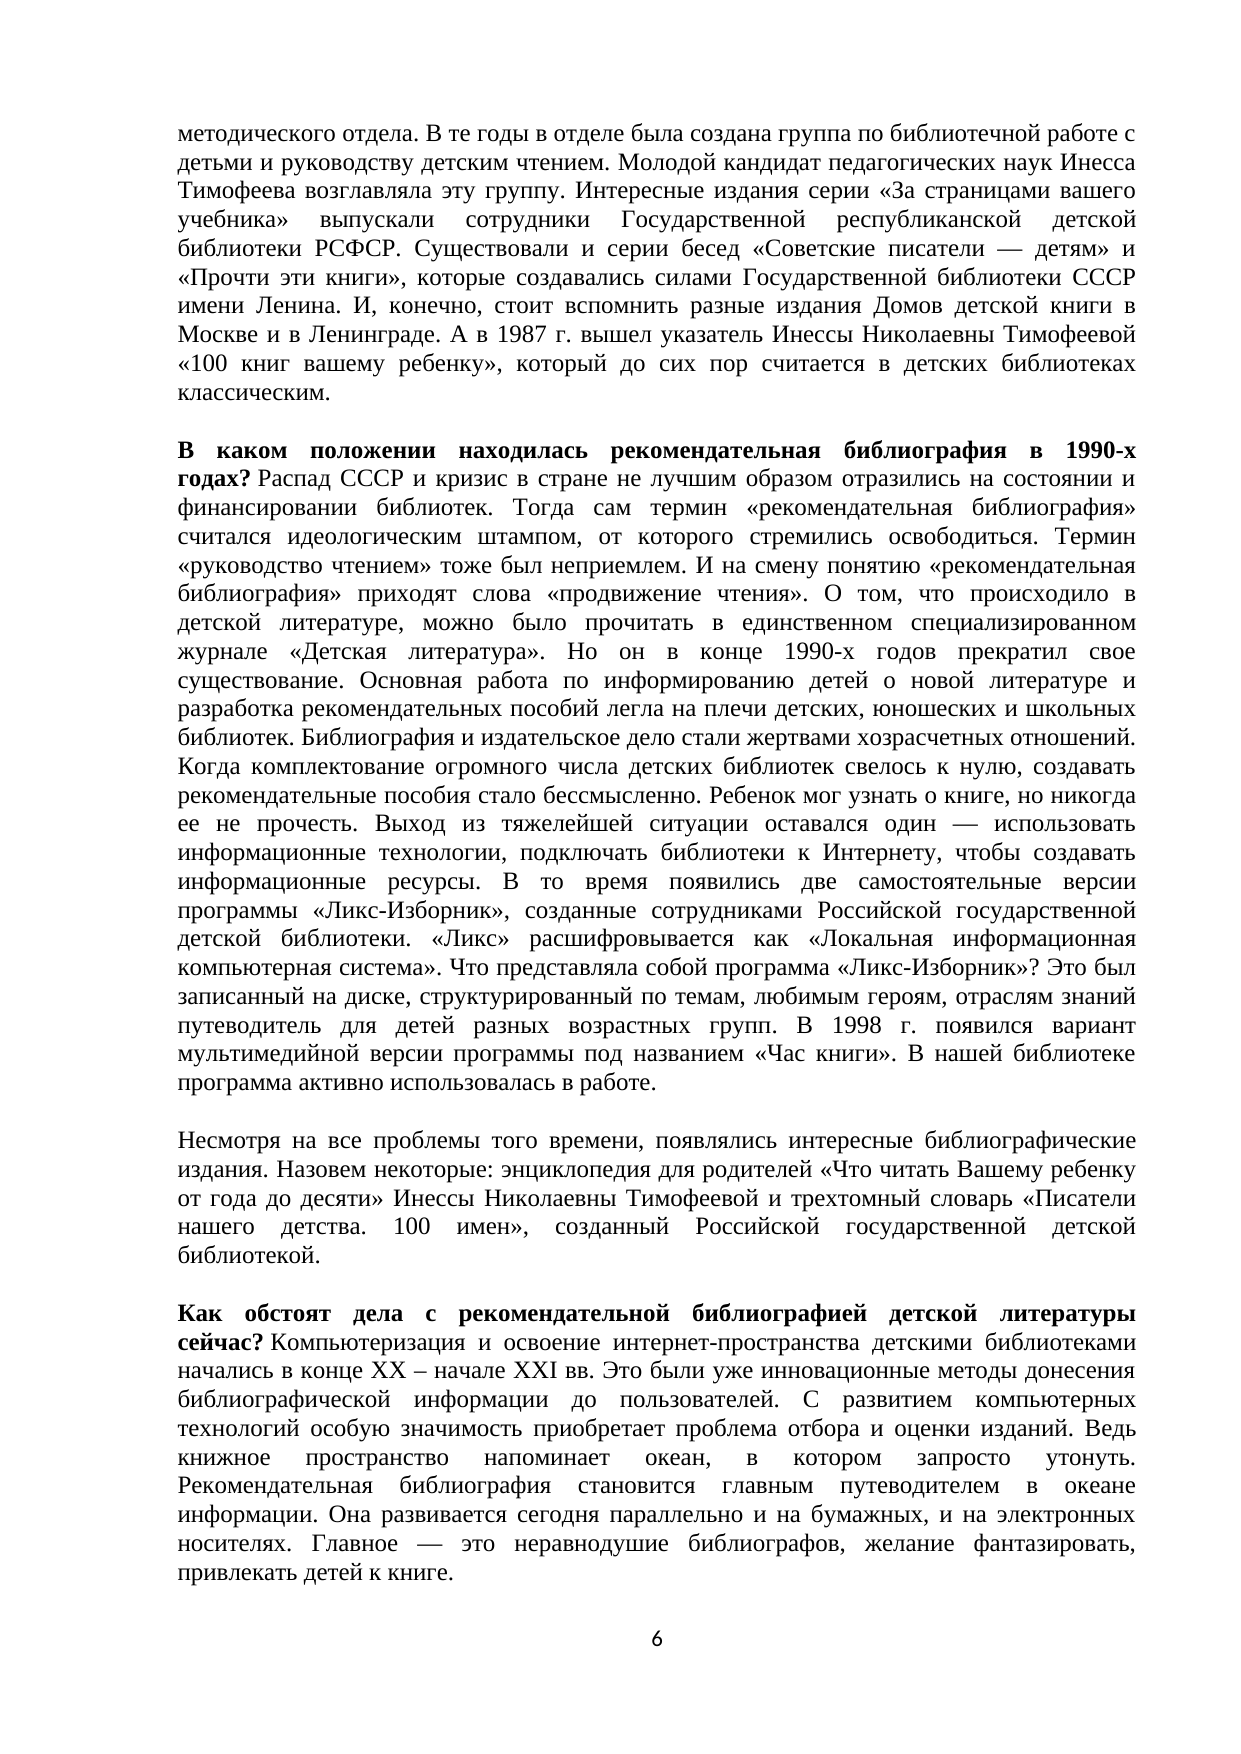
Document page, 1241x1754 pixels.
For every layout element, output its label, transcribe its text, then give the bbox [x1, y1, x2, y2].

text В каком положении находилась рекомендательная библиография в 1990-х годах? Распад СССР и кризис в стране не лучшим образом отразились на состоянии и финансировании библиотек. Тогда сам термин «рекомендательная библиография» считался идеологическим штампом, от которого стремились освободиться. Термин «руководство чтением» тоже был неприемлем. И на смену понятию «рекомендательная библиография» приходят слова «продвижение чтения». О том, что происходило в детской литературе, можно было прочитать в единственном специализированном журнале «Детская литература». Но он в конце 1990-х годов прекратил свое существование. Основная работа по информированию детей о новой литературе и разработка рекомендательных пособий легла на плечи детских, юношеских и школьных библиотек. Библиография и издательское дело стали жертвами хозрасчетных отношений. Когда комплектование огромного числа детских библиотек свелось к нулю, создавать рекомендательные пособия стало бессмысленно. Ребенок мог узнать о книге, но никогда ее не прочесть. Выход из тяжелейшей ситуации оставался один — использовать информационные технологии, подключать библиотеки к Интернету, чтобы создавать информационные ресурсы. В то время появились две самостоятельные версии программы «Ликс-Изборник», созданные сотрудниками Российской государственной детской библиотеки. «Ликс» расшифровывается как «Локальная информационная компьютерная система». Что представляла собой программа «Ликс-Изборник»? Это был записанный на диске, структурированный по темам, любимым героям, отраслям знаний путеводитель для детей разных возрастных групп. В 1998 г. появился вариант мультимедийной версии программы под названием «Час книги». В нашей библиотеке программа активно использовалась в работе. [177, 435, 1137, 1096]
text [177, 118, 1137, 406]
text Как обстоят дела с рекомендательной библиографией детской литературы сейчас? Компьютеризация и освоение интернет-пространства детскими библиотеками начались в конце XX – начале XXI вв. Это были уже инновационные методы донесения библиографической информации до пользователей. С развитием компьютерных технологий особую значимость приобретает проблема отбора и оценки изданий. Ведь книжное пространство напоминает океан, в котором запросто утонуть. Рекомендательная библиография становится главным путеводителем в океане информации. Она развивается сегодня параллельно и на бумажных, и на электронных носителях. Главное — это неравнодушие библиографов, желание фантазировать, привлекать детей к книге. [177, 1298, 1137, 1586]
text Несмотря на все проблемы того времени, появлялись интересные библиографические издания. Назовем некоторые: энциклопедия для родителей «Что читать Вашему ребенку от года до десяти» Инессы Николаевны Тимофеевой и трехтомный словарь «Писатели нашего детства. 100 имен», созданный Российской государственной детской библиотекой. [177, 1125, 1137, 1269]
